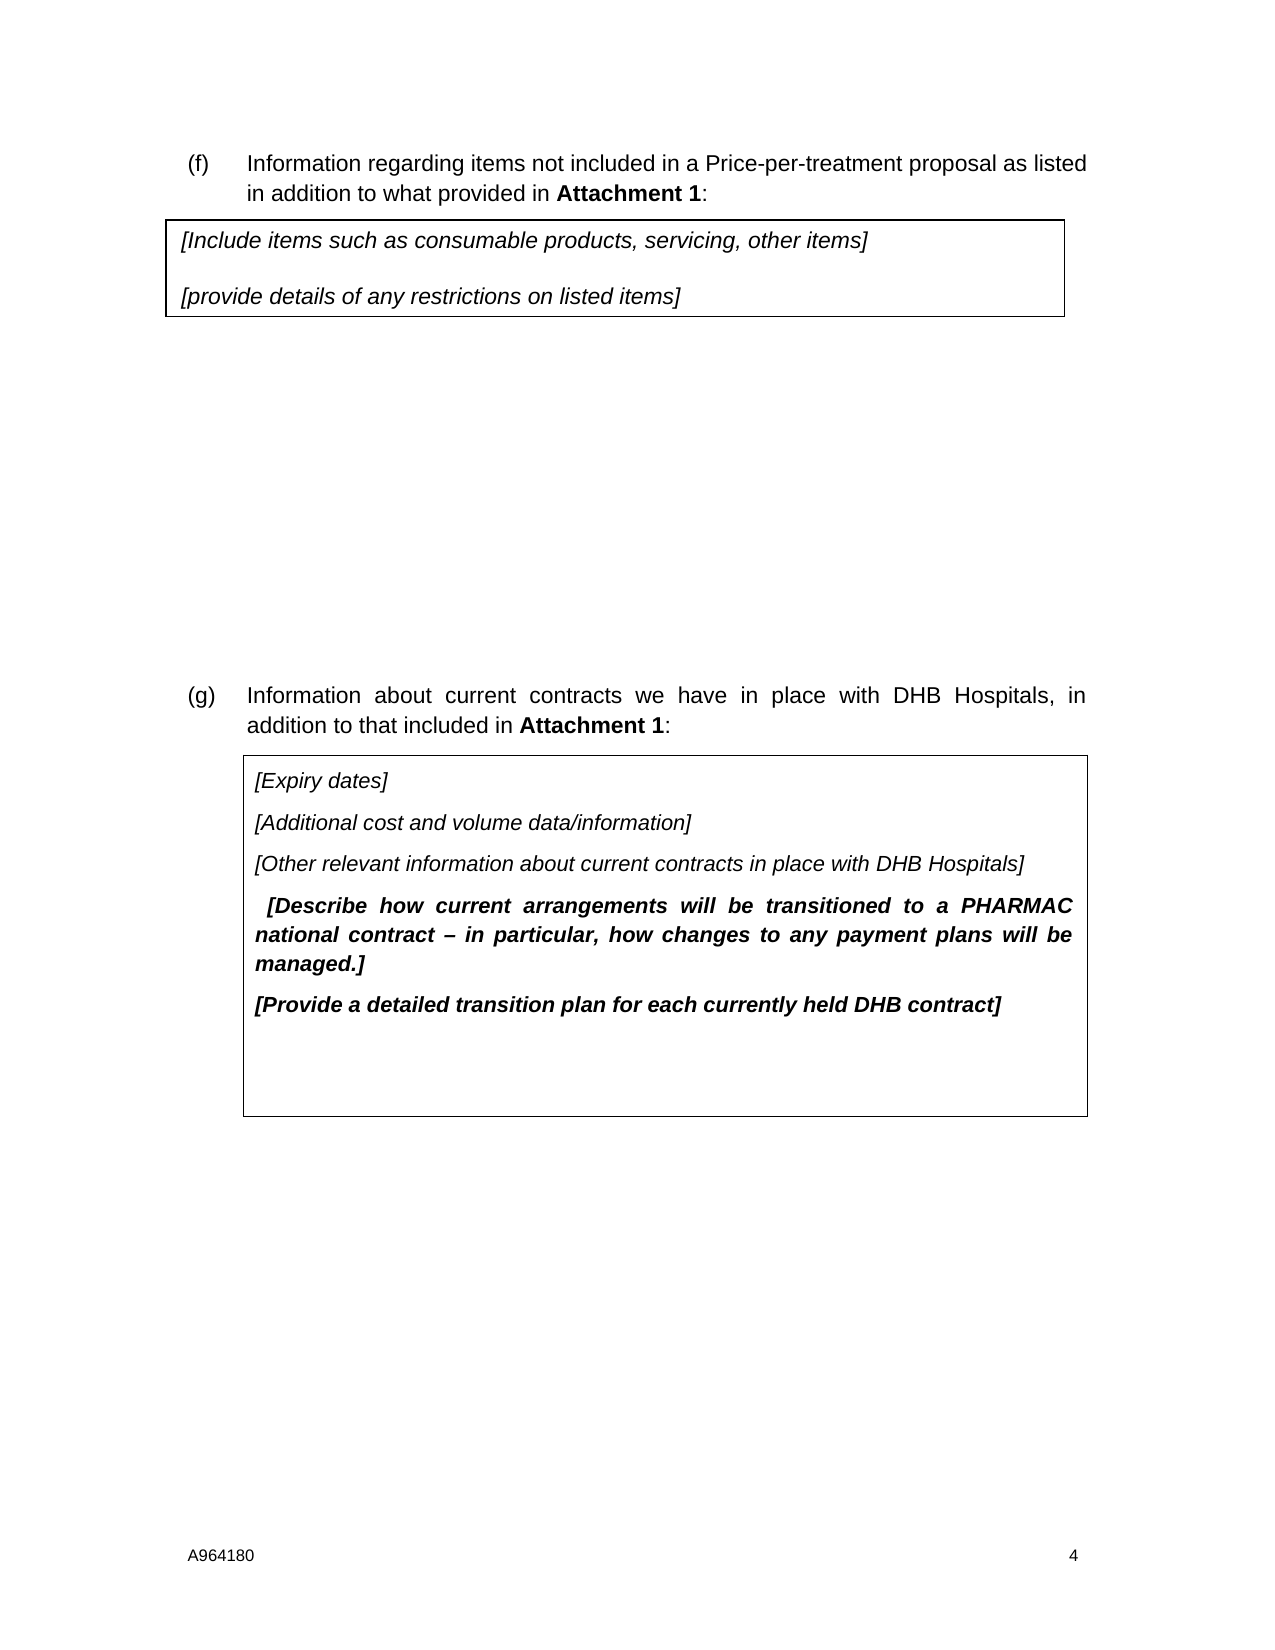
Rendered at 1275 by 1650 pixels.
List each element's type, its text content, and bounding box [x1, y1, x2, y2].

list Information about current contracts we have in place with DHB Hospitals, in addition to that included in Attachment 1: [187, 682, 1087, 738]
table_header [Expiry dates] [Additional cost and volume data/information] [Other relevant information about current contracts in place with DHB Hospitals] [Describe how current arrangements will be transitioned to a PHARMAC national contract – in particular, how changes to any payment plans will be managed.] [Provide a detailed transition plan for each currently held DHB contract] [244, 756, 1087, 1116]
list Information regarding items not included in a Price-per-treatment proposal as listed in addition to what provided in Attachment 1: [187, 150, 1087, 207]
